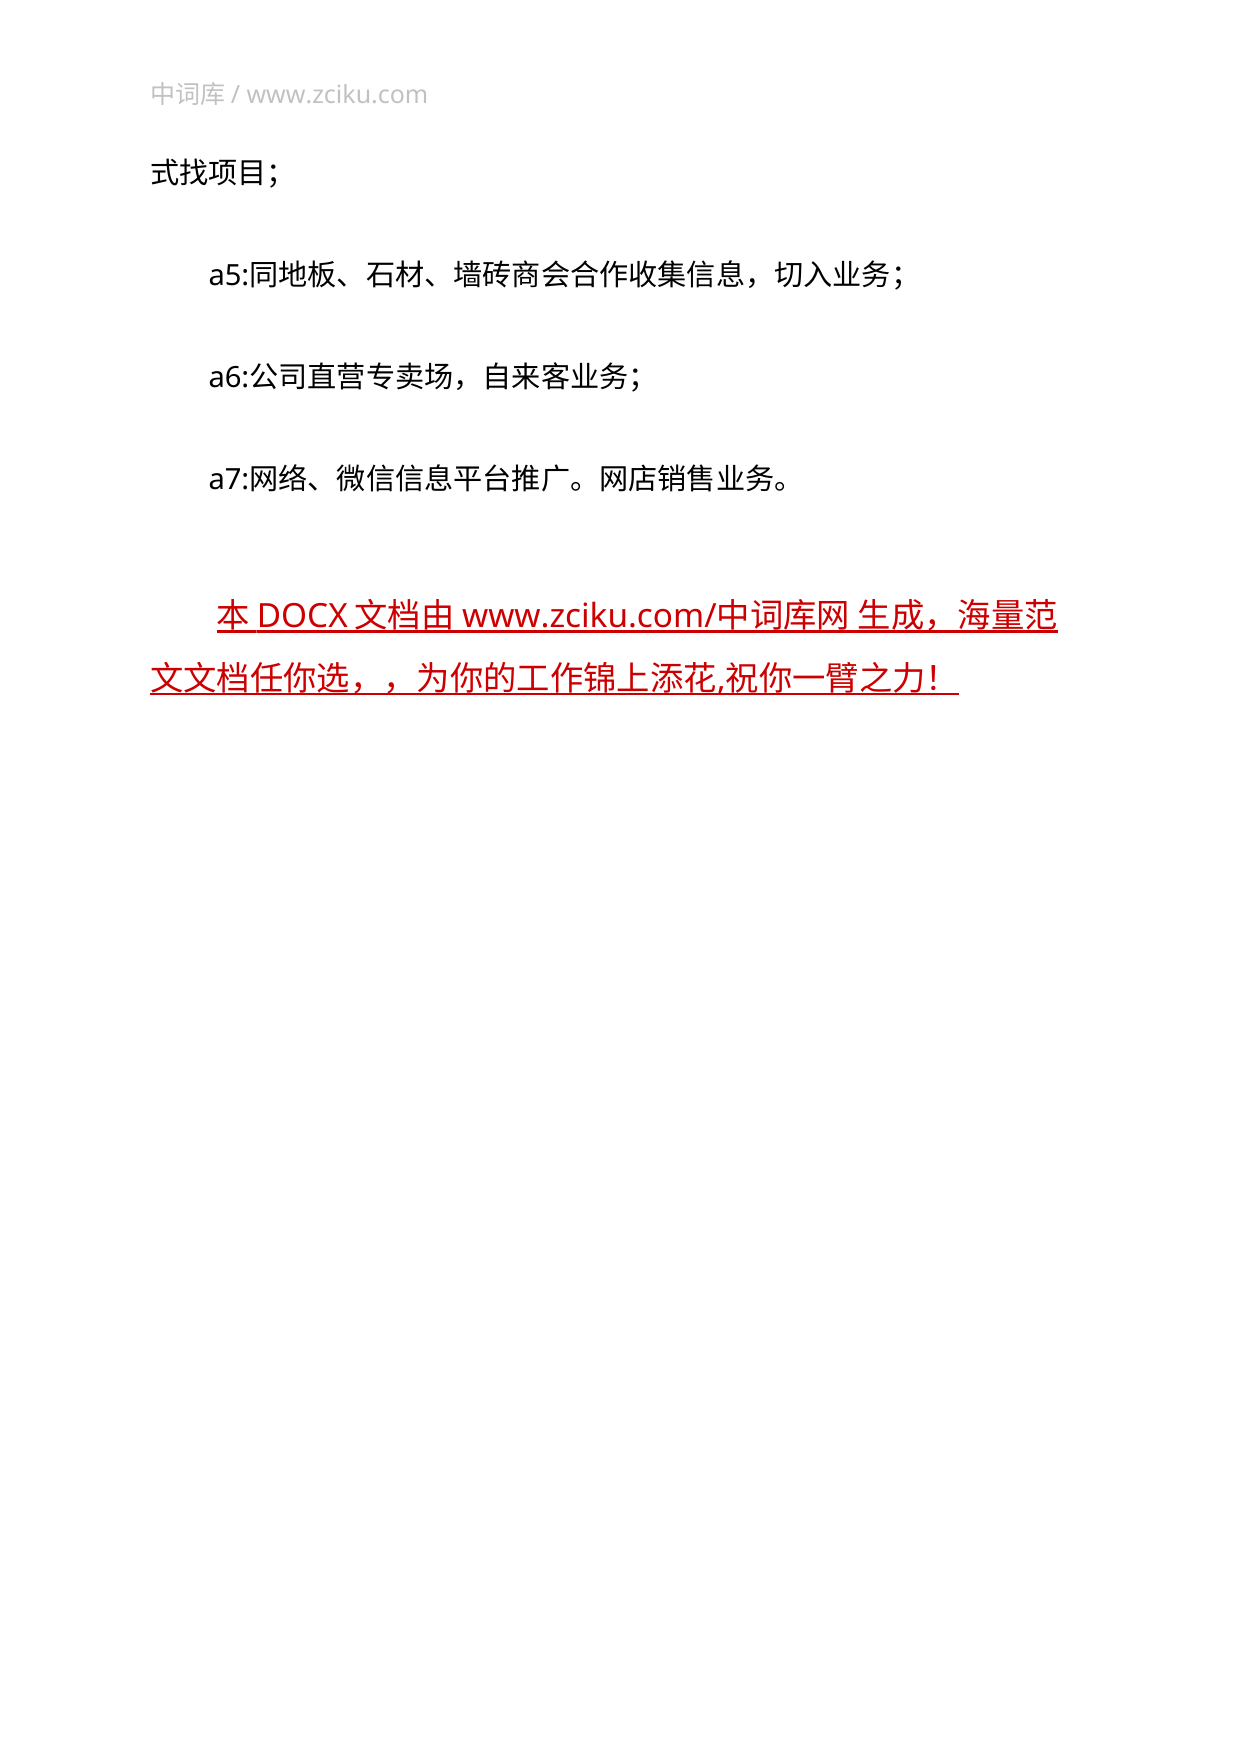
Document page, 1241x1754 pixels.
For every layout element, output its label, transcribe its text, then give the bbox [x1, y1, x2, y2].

text 本DOCX文档由 www.zciku.com/中词库网 生成，海量范文文档任你选，，为你的工作锦上添花,祝你一臂之力！ [150, 589, 1090, 700]
text a7:网络、微信信息平台推广。网店销售业务。 [150, 456, 1090, 498]
text a5:同地板、石材、墙砖商会合作收集信息，切入业务； [150, 252, 1090, 294]
text a6:公司直营专卖场，自来客业务； [150, 354, 1090, 396]
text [150, 150, 1090, 192]
